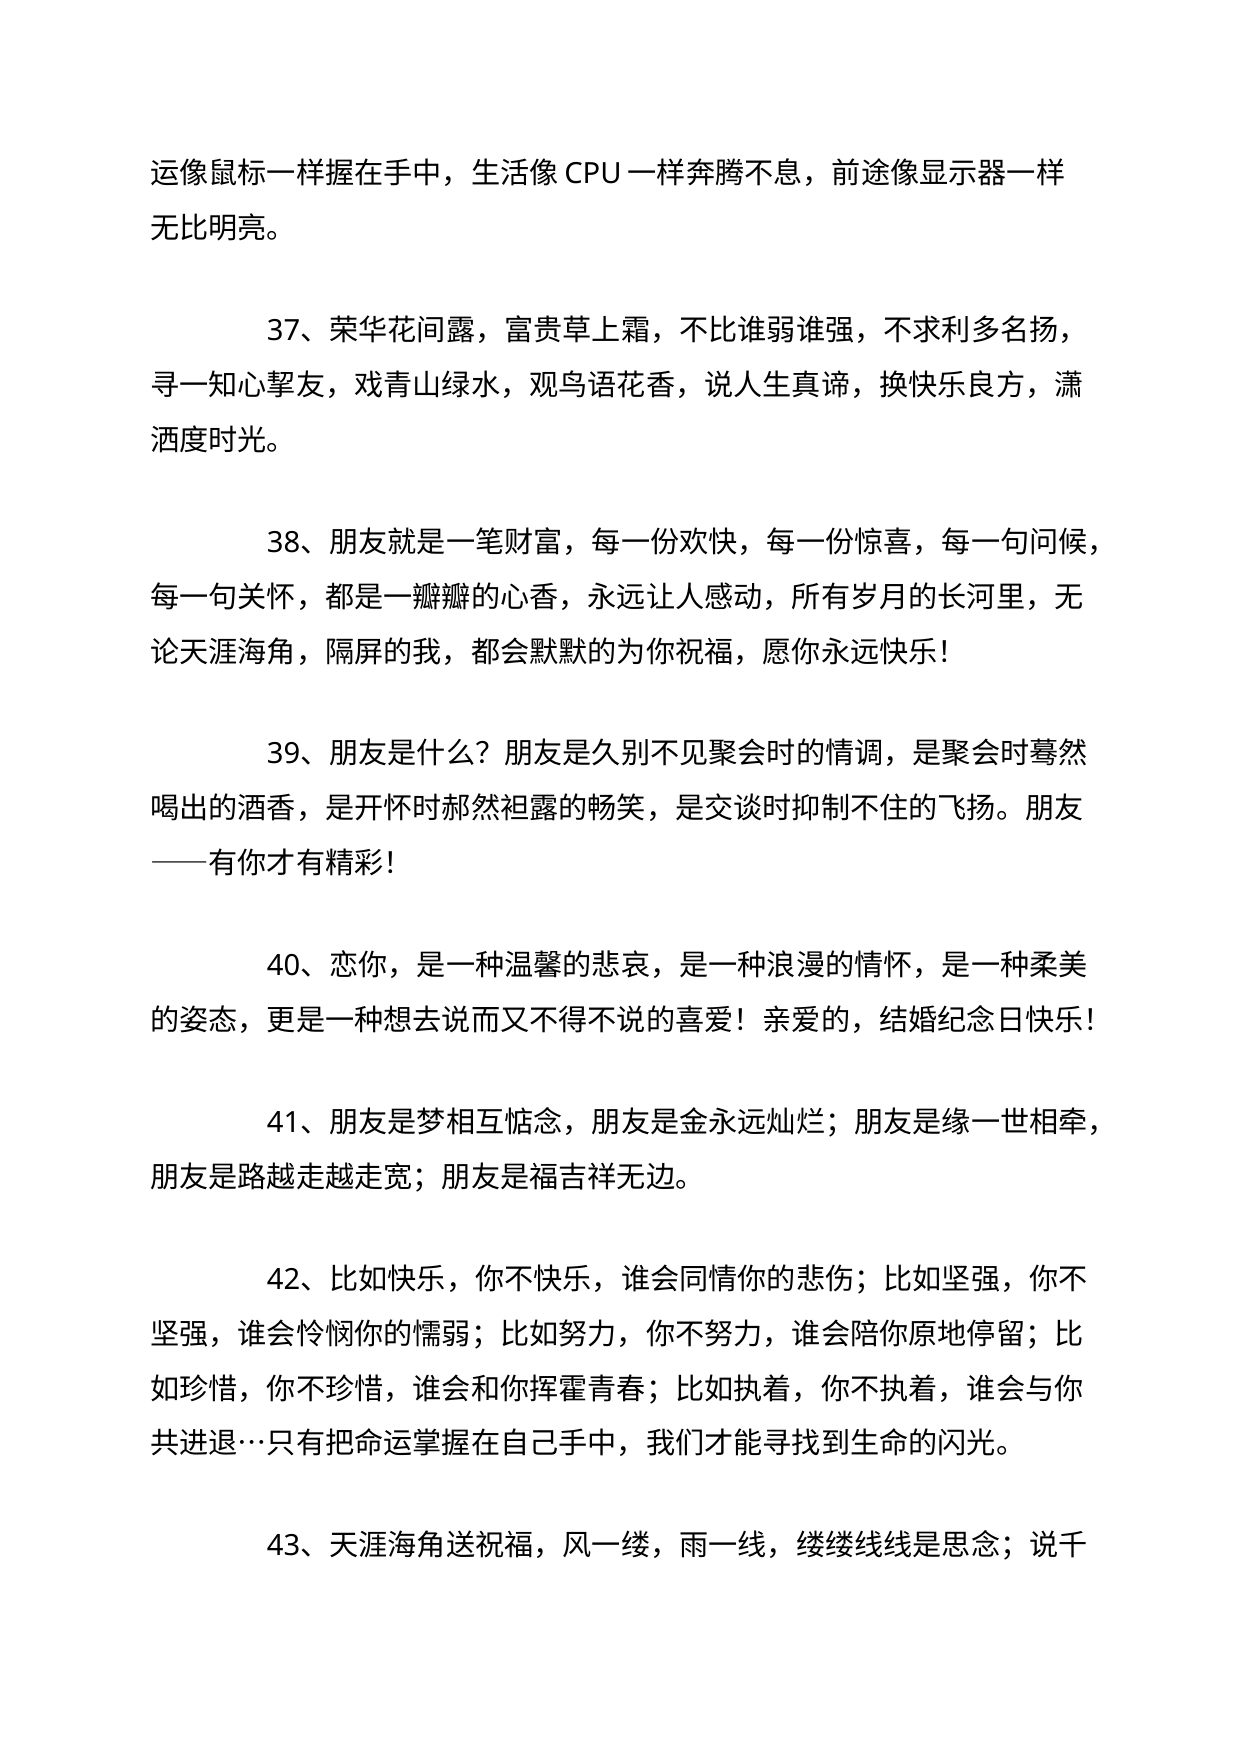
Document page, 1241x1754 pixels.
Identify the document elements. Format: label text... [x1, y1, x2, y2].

text 41、朋友是梦相互惦念，朋友是金永远灿烂；朋友是缘一世相牵，朋友是路越走越走宽；朋友是福吉祥无边。 [150, 1098, 1090, 1196]
text 39、朋友是什么？朋友是久别不见聚会时的情调，是聚会时蓦然喝出的酒香，是开怀时郝然袒露的畅笑，是交谈时抑制不住的飞扬。朋友——有你才有精彩！ [150, 730, 1090, 882]
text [150, 1522, 1090, 1564]
text 40、恋你，是一种温馨的悲哀，是一种浪漫的情怀，是一种柔美的姿态，更是一种想去说而又不得不说的喜爱！亲爱的，结婚纪念日快乐！ [150, 942, 1090, 1039]
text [150, 150, 1090, 247]
text 42、比如快乐，你不快乐，谁会同情你的悲伤；比如坚强，你不坚强，谁会怜悯你的懦弱；比如努力，你不努力，谁会陪你原地停留；比如珍惜，你不珍惜，谁会和你挥霍青春；比如执着，你不执着，谁会与你共进退…只有把命运掌握在自己手中，我们才能寻找到生命的闪光。 [150, 1255, 1090, 1462]
text 38、朋友就是一笔财富，每一份欢快，每一份惊喜，每一句问候，每一句关怀，都是一瓣瓣的心香，永远让人感动，所有岁月的长河里，无论天涯海角，隔屏的我，都会默默的为你祝福，愿你永远快乐！ [150, 518, 1090, 671]
text 37、荣华花间露，富贵草上霜，不比谁弱谁强，不求利多名扬，寻一知心挈友，戏青山绿水，观鸟语花香，说人生真谛，换快乐良方，潇洒度时光。 [150, 307, 1090, 459]
